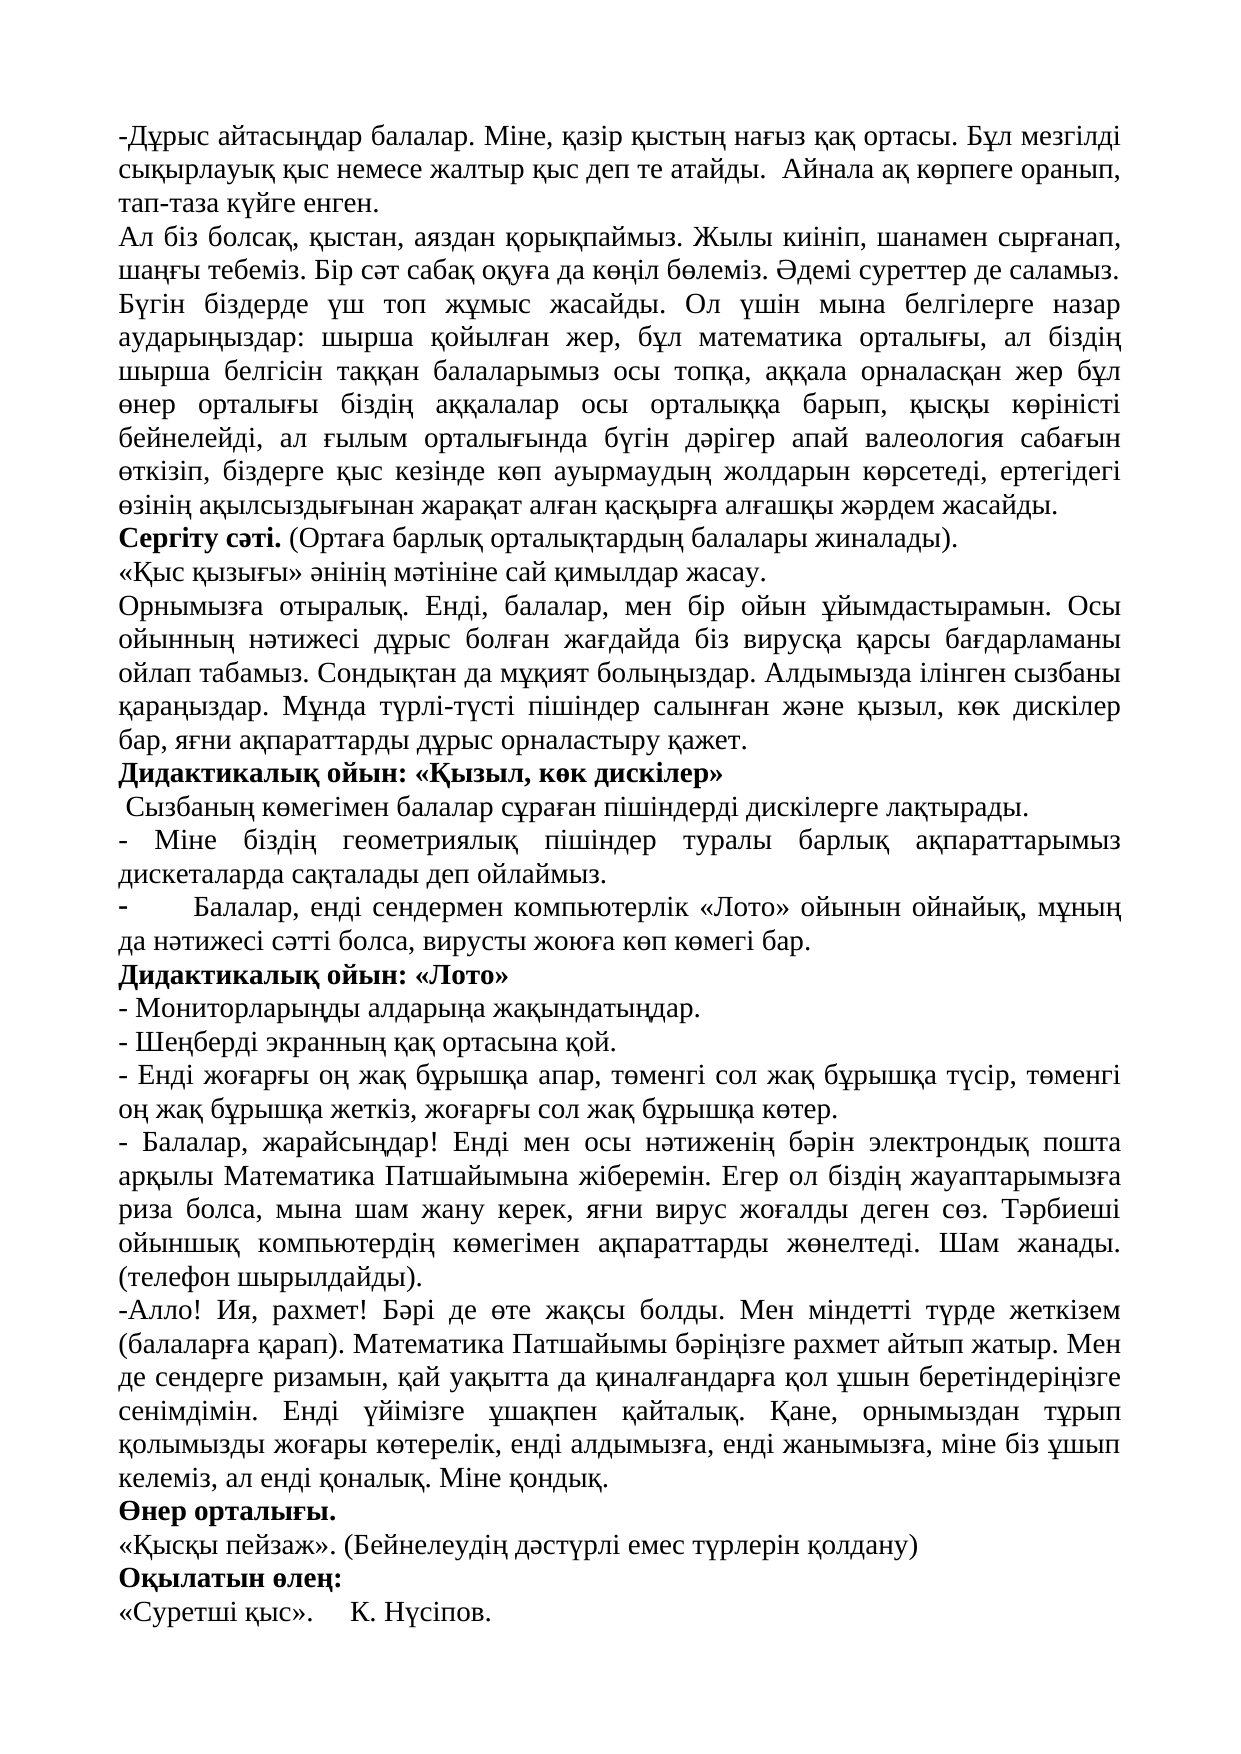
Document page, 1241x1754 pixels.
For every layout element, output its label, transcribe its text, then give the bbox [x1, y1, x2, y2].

text «Қыс қызығы» әнінің мәтініне сай қимылдар жасау. [118, 554, 1122, 588]
text - Міне біздің геометриялық пішіндер туралы барлық ақпараттарымыз дискеталарда сақталады деп ойлаймыз. [118, 822, 1122, 889]
text - Шеңберді экранның қақ ортасына қой. [118, 1024, 1122, 1057]
text Орнымызға отыралық. Енді, балалар, мен бір ойын ұйымдастырамын. Осы ойынның нәтижесі дұрыс болған жағдайда біз вирусқа қарсы бағдарламаны ойлап табамыз. Сондықтан да мұқият болыңыздар. Алдымызда ілінген сызбаны қараңыздар. Мұнда түрлі-түсті пішіндер салынған және қызыл, көк дискілер бар, яғни ақпараттарды дұрыс орналастыру қажет. [118, 588, 1122, 755]
text Сергіту сәті. (Ортаға барлық орталықтардың балалары жиналады). [118, 521, 1122, 554]
text Оқылатын өлең: [118, 1561, 1122, 1594]
text Сызбаның көмегімен балалар сұраған пішіндерді дискілерге лақтырады. [118, 789, 1122, 822]
text -Алло! Ия, рахмет! Бәрі де өте жақсы болды. Мен міндетті түрде жеткізем (балаларға қарап). Математика Патшайымы бәріңізге рахмет айтып жатыр. Мен де сендерге ризамын, қай уақытта да қиналғандарға қол ұшын беретіндеріңізге сенімдімін. Енді үйімізге ұшақпен қайталық. Қане, орнымыздан тұрып қолымызды жоғары көтерелік, енді алдымызға, енді жанымызға, міне біз ұшып келеміз, ал енді қоналық. Міне қондық. [118, 1292, 1122, 1493]
text Өнер орталығы. [118, 1493, 1122, 1527]
text Бүгін біздерде үш топ жұмыс жасайды. Ол үшін мына белгілерге назар аударыңыздар: шырша қойылған жер, бұл математика орталығы, ал біздің шырша белгісін таққан балаларымыз осы топқа, аққала орналасқан жер бұл өнер орталығы біздің аққалалар осы орталыққа барып, қысқы көріністі бейнелейді, ал ғылым орталығында бүгін дәрігер апай валеология сабағын өткізіп, біздерге қыс кезінде көп ауырмаудың жолдарын көрсетеді, ертегідегі өзінің ақылсыздығынан жарақат алған қасқырға алғашқы жәрдем жасайды. [118, 286, 1122, 521]
text - Енді жоғарғы оң жақ бұрышқа апар, төменгі сол жақ бұрышқа түсір, төменгі оң жақ бұрышқа жеткіз, жоғарғы сол жақ бұрышқа көтер. [118, 1057, 1122, 1124]
text «Қысқы пейзаж». (Бейнелеудің дәстүрлі емес түрлерін қолдану) [118, 1527, 1122, 1561]
text «Суретші қыс». К. Нүсіпов. [118, 1594, 1122, 1628]
text -Дұрыс айтасыңдар балалар. Міне, қазір қыстың нағыз қақ ортасы. Бұл мезгілді сықырлауық қыс немесе жалтыр қыс деп те атайды. Айнала ақ көрпеге оранып, тап-таза күйге енген. [118, 118, 1122, 219]
text Ал біз болсақ, қыстан, аяздан қорықпаймыз. Жылы киініп, шанамен сырғанап, шаңғы тебеміз. Бір сәт сабақ оқуға да көңіл бөлеміз. Әдемі суреттер де саламыз. [118, 219, 1122, 286]
text Дидактикалық ойын: «Лото» [118, 957, 1122, 990]
text Дидактикалық ойын: «Қызыл, көк дискілер» [118, 755, 1122, 789]
text - Балалар, жарайсыңдар! Енді мен осы нәтиженің бәрін электрондық пошта арқылы Математика Патшайымына жіберемін. Егер ол біздің жауаптарымызға риза болса, мына шам жану керек, яғни вирус жоғалды деген сөз. Тәрбиеші ойыншық компьютердің көмегімен ақпараттарды жөнелтеді. Шам жанады.(телефон шырылдайды). [118, 1124, 1122, 1292]
list Балалар, енді сендермен компьютерлік «Лото» ойынын ойнайық, мұның да нәтижесі сәтті болса, вирусты жоюға көп көмегі бар. [118, 889, 1122, 957]
text - Мониторларыңды алдарыңа жақындатыңдар. [118, 990, 1122, 1024]
